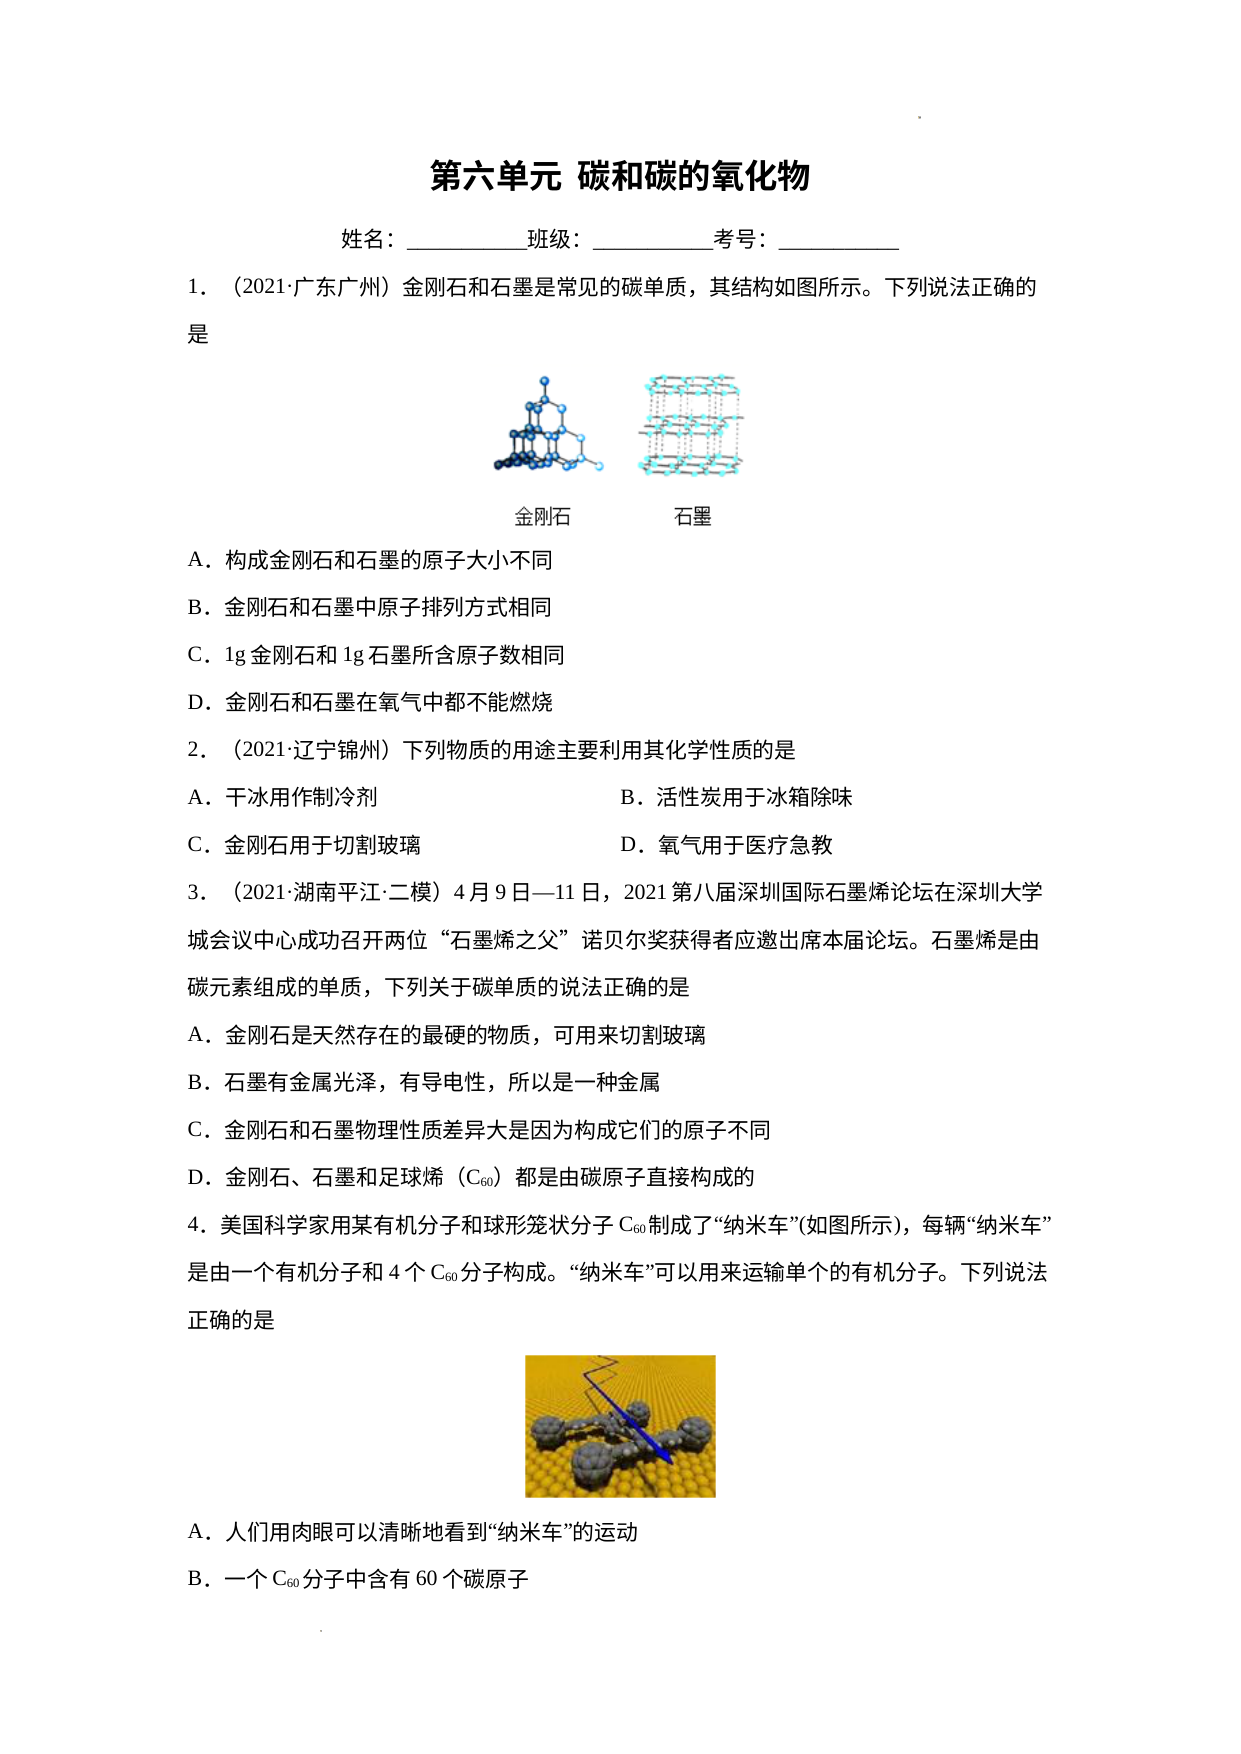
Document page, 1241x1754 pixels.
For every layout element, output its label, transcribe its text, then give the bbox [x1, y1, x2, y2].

text 姓名：___________班级：___________考号：___________ [187, 222, 1053, 254]
text D．金刚石、石墨和足球烯（C60）都是由碳原子直接构成的 [187, 1160, 1053, 1192]
picture [520, 1350, 720, 1502]
text A．构成金刚石和石墨的原子大小不同 [187, 543, 1053, 574]
text A．金刚石是天然存在的最硬的物质，可用来切割玻璃 [187, 1018, 1053, 1049]
text C．金刚石和石墨物理性质差异大是因为构成它们的原子不同 [187, 1113, 1053, 1144]
text A．干冰用作制冷剂 B．活性炭用于冰箱除味 [187, 780, 1053, 812]
text 1．（2021·广东广州）金刚石和石墨是常见的碳单质，其结构如图所示。下列说法正确的是 [187, 270, 1053, 349]
text B．石墨有金属光泽，有导电性，所以是一种金属 [187, 1065, 1053, 1097]
text 3．（2021·湖南平江·二模）4月9日—11日，2021第八届深圳国际石墨烯论坛在深圳大学城会议中心成功召开两位“石墨烯之父”诺贝尔奖获得者应邀岀席本届论坛。石墨烯是由碳元素组成的单质，下列关于碳单质的说法正确的是 [187, 875, 1053, 1002]
text C．金刚石用于切割玻璃 D．氧气用于医疗急教 [187, 828, 1053, 859]
text D．金刚石和石墨在氧气中都不能燃烧 [187, 685, 1053, 717]
text C．1g金刚石和1g石墨所含原子数相同 [187, 638, 1053, 669]
text 4．美国科学家用某有机分子和球形笼状分子C60制成了“纳米车”(如图所示)，每辆“纳米车”是由一个有机分子和4个C60分子构成。“纳米车”可以用来运输单个的有机分子。下列说法正确的是 [187, 1208, 1053, 1334]
text B．金刚石和石墨中原子排列方式相同 [187, 590, 1053, 622]
text 第六单元 碳和碳的氧化物 [187, 150, 1053, 198]
text 2．（2021·辽宁锦州）下列物质的用途主要利用其化学性质的是 [187, 733, 1053, 764]
picture [486, 364, 754, 531]
text A．人们用肉眼可以清晰地看到“纳米车”的运动 [187, 1514, 1053, 1546]
text B．一个C60分子中含有60个碳原子 [187, 1562, 1053, 1594]
